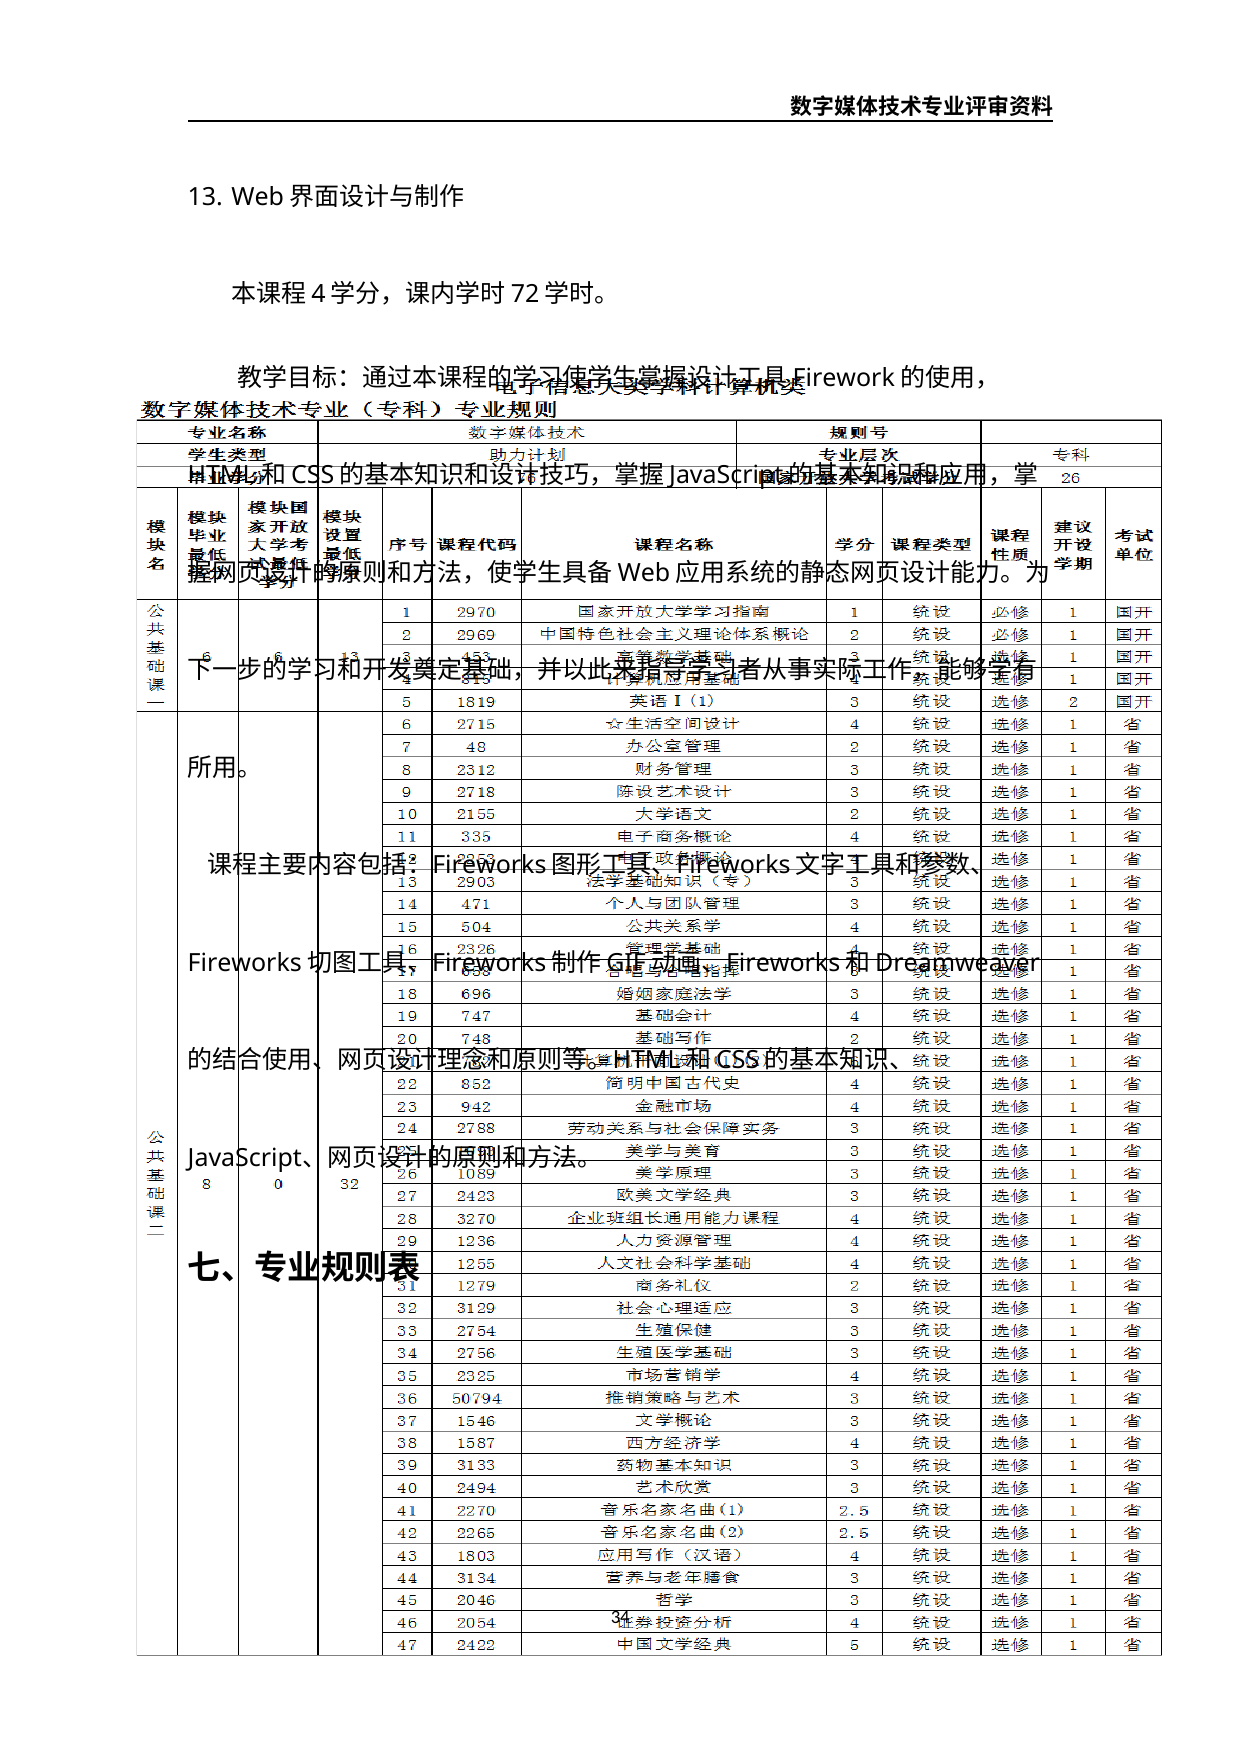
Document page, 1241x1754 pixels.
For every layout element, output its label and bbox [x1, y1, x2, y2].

picture [136, 373, 1164, 1656]
picture [293, 374, 306, 378]
picture [847, 373, 853, 383]
picture [860, 374, 867, 384]
picture [839, 373, 844, 383]
picture [293, 380, 306, 384]
